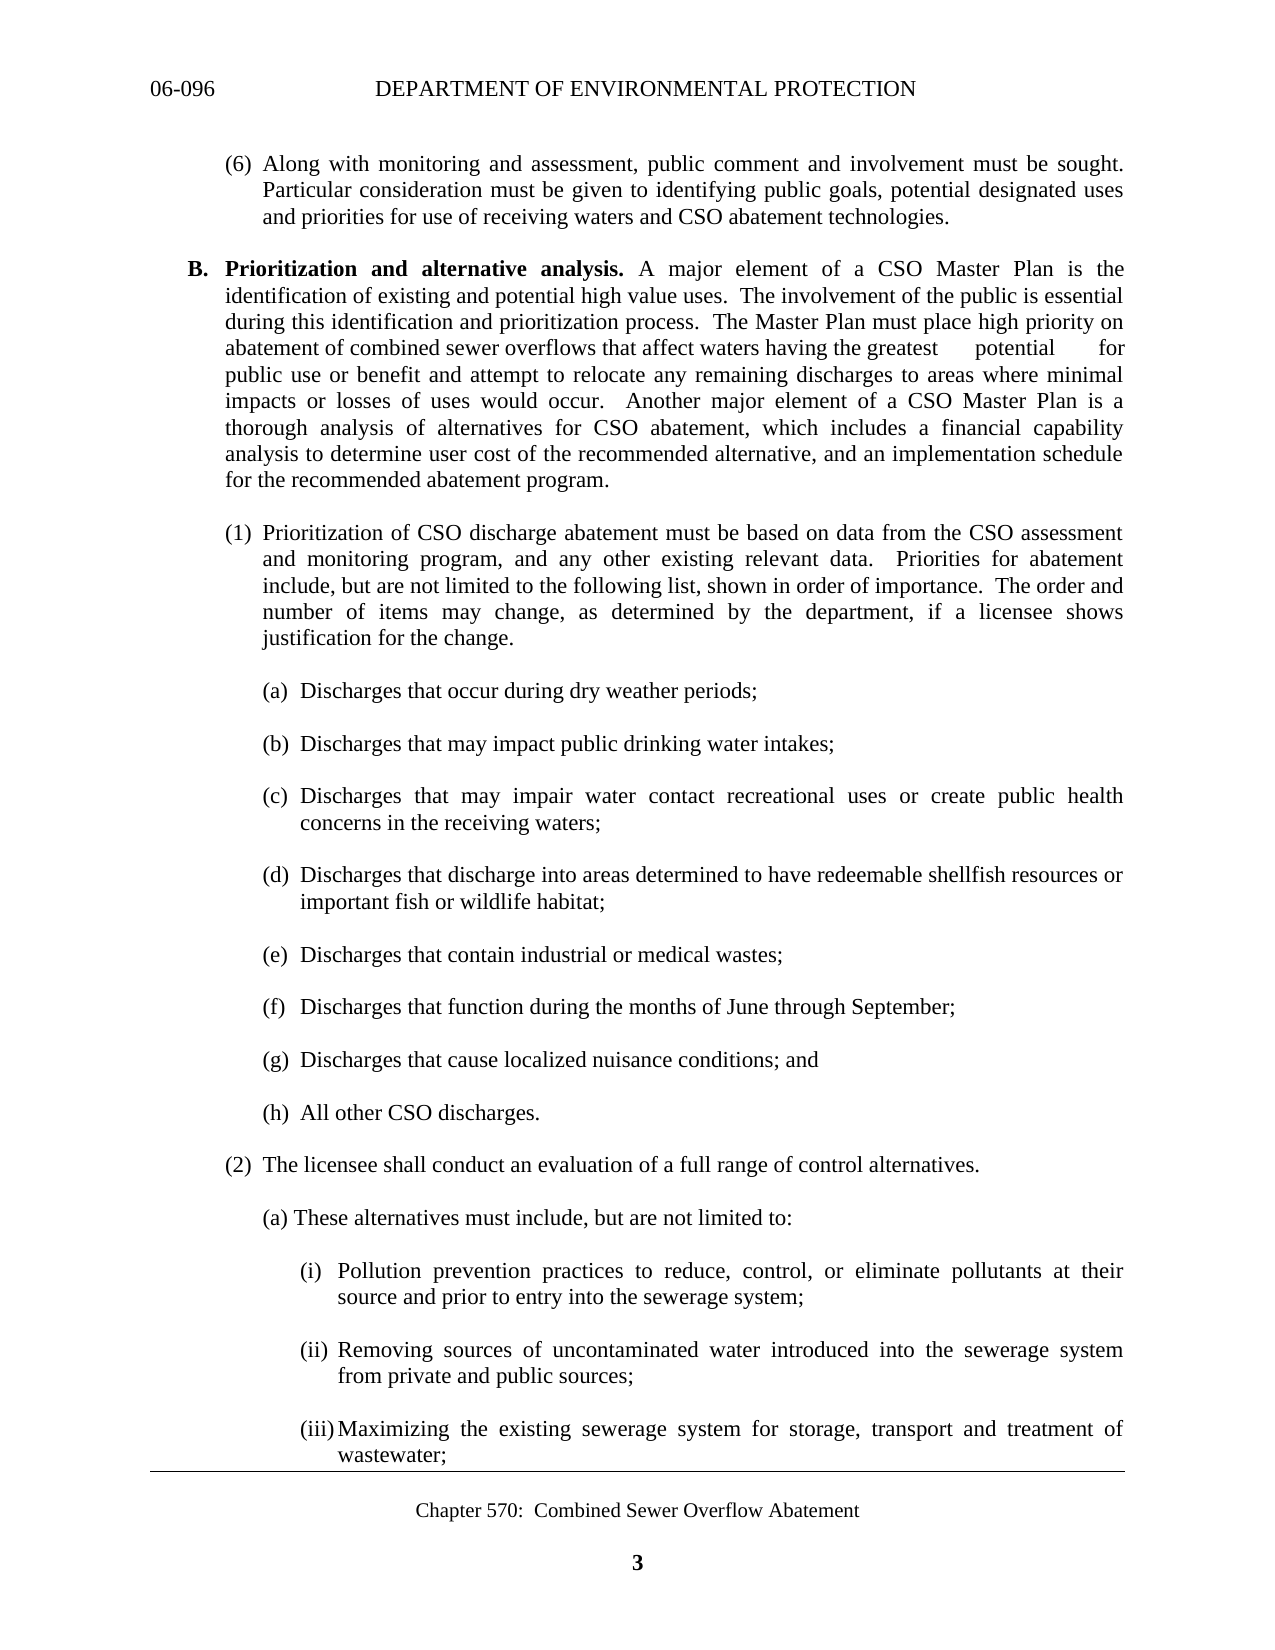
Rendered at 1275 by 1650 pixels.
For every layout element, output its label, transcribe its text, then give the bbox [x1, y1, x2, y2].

text (i) Pollution prevention practices to reduce, control, or eliminate pollutants at their source and prior to entry into the sewerage system; [300, 1257, 1125, 1309]
text (e) Discharges that contain industrial or medical wastes; [262, 941, 1125, 967]
text (ii) Removing sources of uncontaminated water introduced into the sewerage system from private and public sources; [300, 1336, 1125, 1389]
text (g) Discharges that cause localized nuisance conditions; and [262, 1046, 1125, 1072]
text (f) Discharges that function during the months of June through September; [262, 993, 1125, 1020]
text (d) Discharges that discharge into areas determined to have redeemable shellfish resources or important fish or wildlife habitat; [262, 862, 1125, 914]
text (6) Along with monitoring and assessment, public comment and involvement must be sought. Particular consideration must be given to identifying public goals, potential designated uses and priorities for use of receiving waters and CSO abatement technologies. [225, 150, 1125, 229]
text B. Prioritization and alternative analysis. A major element of a CSO Master Plan is the identification of existing and potential high value uses. The involvement of the public is essential during this identification and prioritization process. The Master Plan must place high priority on abatement of combined sewer overflows that affect waters having the greatest potential for public use or benefit and attempt to relocate any remaining discharges to areas where minimal impacts or losses of uses would occur. Another major element of a CSO Master Plan is a thorough analysis of alternatives for CSO abatement, which includes a financial capability analysis to determine user cost of the recommended alternative, and an implementation schedule for the recommended abatement program. [187, 255, 1125, 493]
text (a) These alternatives must include, but are not limited to: [225, 1204, 1125, 1231]
text (a) Discharges that occur during dry weather periods; [262, 677, 1125, 703]
text (b) Discharges that may impact public drinking water intakes; [262, 730, 1125, 756]
text (h) All other CSO discharges. [262, 1099, 1125, 1125]
text (1) Prioritization of CSO discharge abatement must be based on data from the CSO assessment and monitoring program, and any other existing relevant data. Priorities for abatement include, but are not limited to the following list, shown in order of importance. The order and number of items may change, as determined by the department, if a licensee shows justification for the change. [225, 519, 1125, 651]
text (c) Discharges that may impair water contact recreational uses or create public health concerns in the receiving waters; [262, 782, 1125, 835]
text (2) The licensee shall conduct an evaluation of a full range of control alternatives. [225, 1151, 1125, 1178]
text (iii) Maximizing the existing sewerage system for storage, transport and treatment of wastewater; [300, 1415, 1125, 1468]
